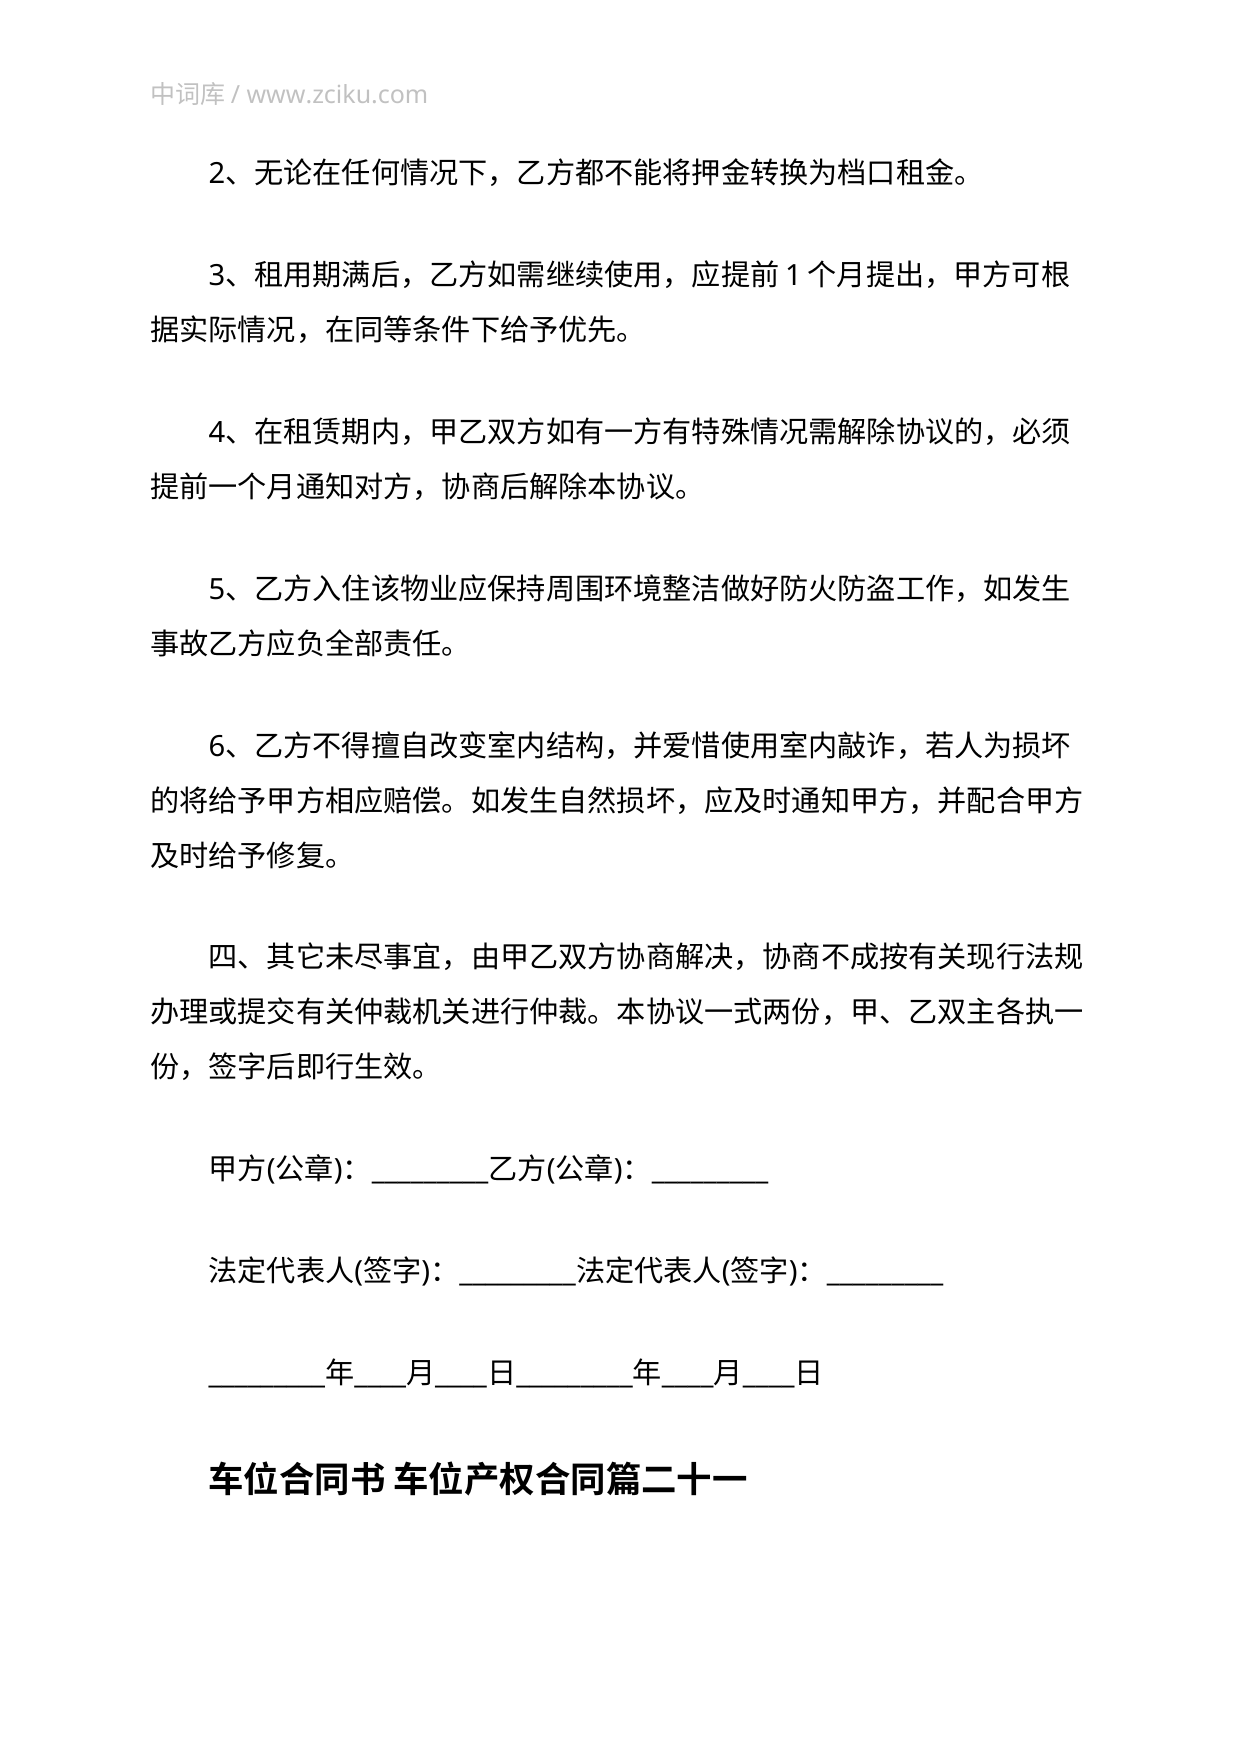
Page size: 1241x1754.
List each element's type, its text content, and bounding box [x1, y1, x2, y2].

text 甲方(公章)：_________乙方(公章)：_________ [150, 1146, 1090, 1188]
text 3、租用期满后，乙方如需继续使用，应提前1个月提出，甲方可根据实际情况，在同等条件下给予优先。 [150, 252, 1090, 349]
text 车位合同书 车位产权合同篇二十一 [150, 1451, 1090, 1503]
text 6、乙方不得擅自改变室内结构，并爱惜使用室内敲诈，若人为损坏的将给予甲方相应赔偿。如发生自然损坏，应及时通知甲方，并配合甲方及时给予修复。 [150, 722, 1090, 874]
text 5、乙方入住该物业应保持周围环境整洁做好防火防盗工作，如发生事故乙方应负全部责任。 [150, 566, 1090, 663]
text 4、在租赁期内，甲乙双方如有一方有特殊情况需解除协议的，必须提前一个月通知对方，协商后解除本协议。 [150, 409, 1090, 506]
text 四、其它未尽事宜，由甲乙双方协商解决，协商不成按有关现行法规办理或提交有关仲裁机关进行仲裁。本协议一式两份，甲、乙双主各执一份，签字后即行生效。 [150, 934, 1090, 1086]
text _________年____月____日_________年____月____日 [150, 1349, 1090, 1392]
text 法定代表人(签字)：_________法定代表人(签字)：_________ [150, 1247, 1090, 1290]
text 2、无论在任何情况下，乙方都不能将押金转换为档口租金。 [150, 150, 1090, 192]
